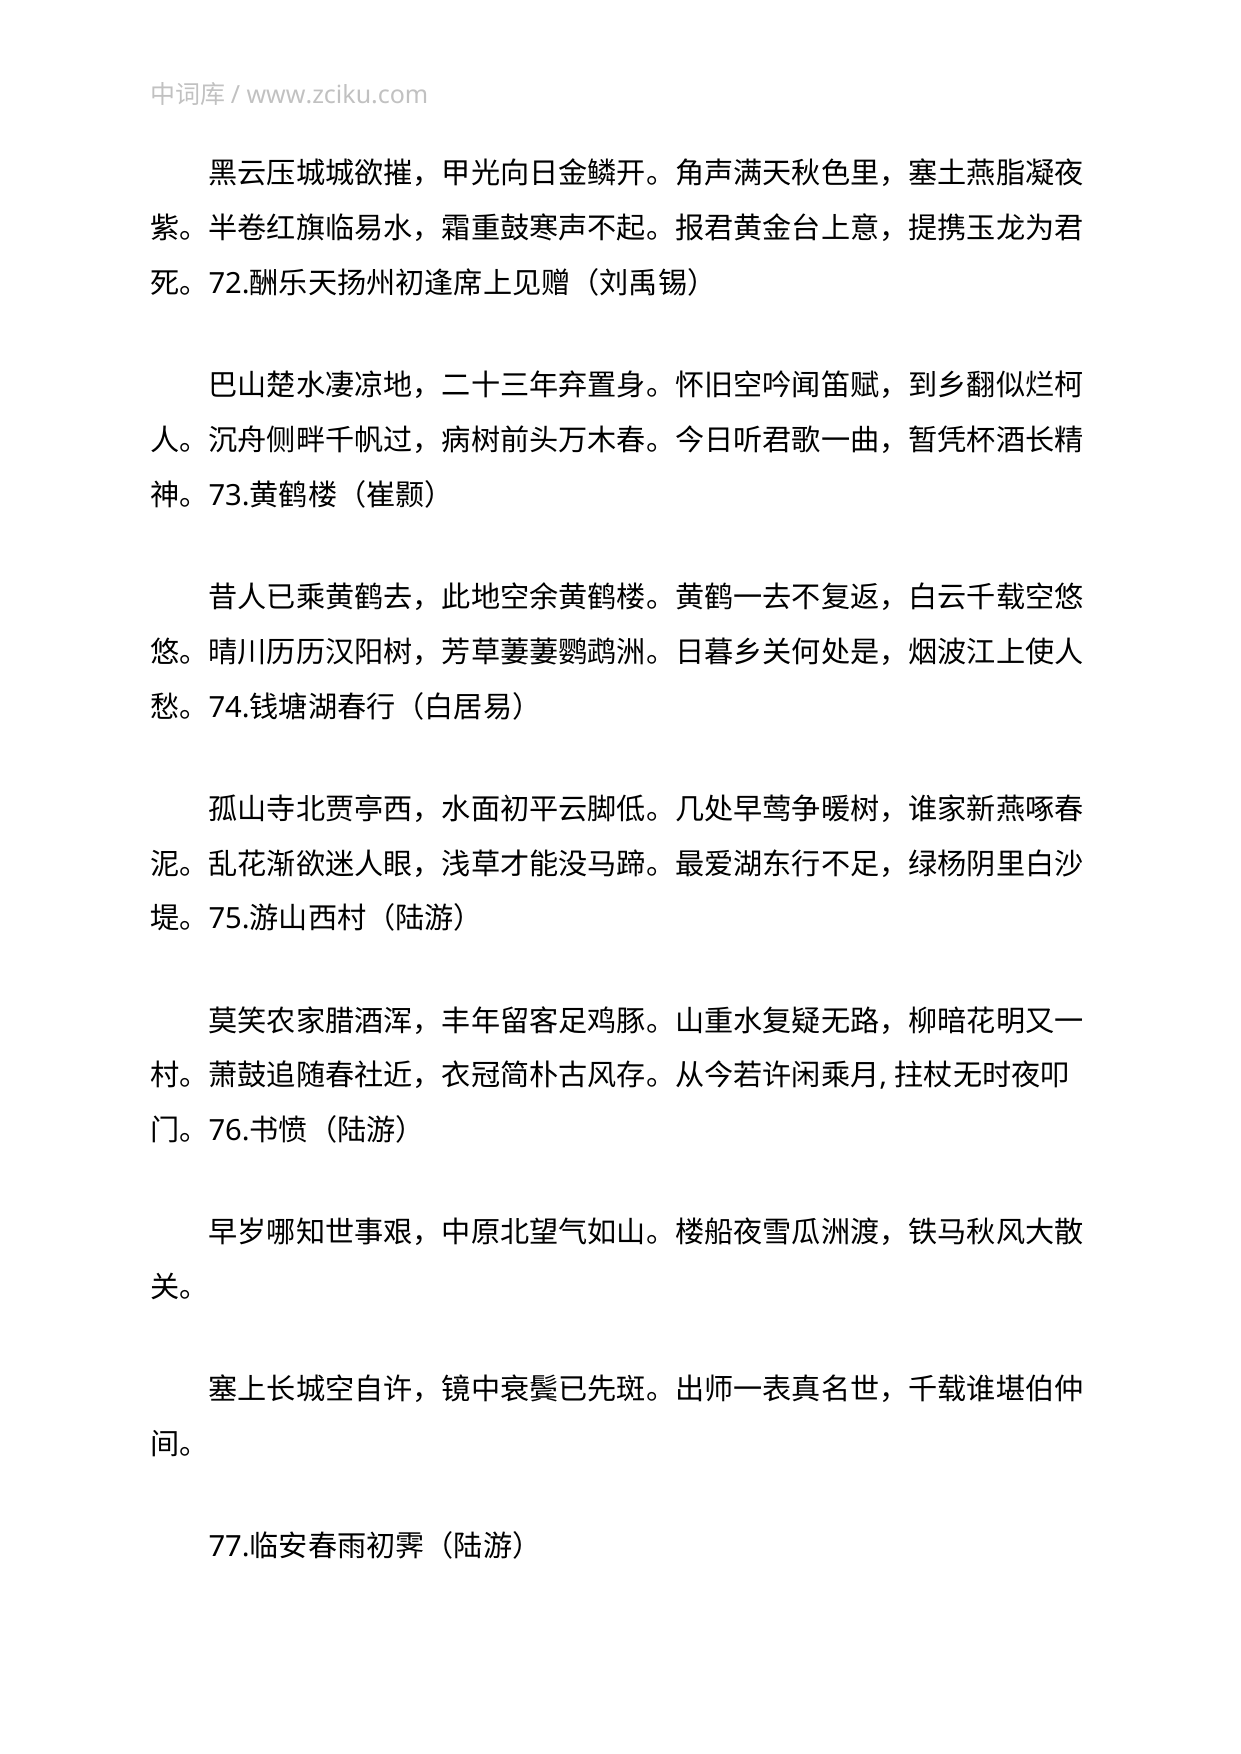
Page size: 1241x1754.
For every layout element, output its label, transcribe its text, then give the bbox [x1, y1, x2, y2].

text 莫笑农家腊酒浑，丰年留客足鸡豚。山重水复疑无路，柳暗花明又一村。萧鼓追随春社近，衣冠简朴古风存。从今若许闲乘月, 拄杖无时夜叩门。76.书愤（陆游） [150, 997, 1090, 1149]
text 77.临安春雨初霁（陆游） [150, 1522, 1090, 1565]
text 早岁哪知世事艰，中原北望气如山。楼船夜雪瓜洲渡，铁马秋风大散关。 [150, 1209, 1090, 1306]
text 孤山寺北贾亭西，水面初平云脚低。几处早莺争暖树，谁家新燕啄春泥。乱花渐欲迷人眼，浅草才能没马蹄。最爱湖东行不足，绿杨阴里白沙堤。75.游山西村（陆游） [150, 785, 1090, 937]
text 巴山楚水凄凉地，二十三年弃置身。怀旧空吟闻笛赋，到乡翻似烂柯人。沉舟侧畔千帆过，病树前头万木春。今日听君歌一曲，暂凭杯酒长精神。73.黄鹤楼（崔颢） [150, 362, 1090, 514]
text 昔人已乘黄鹤去，此地空余黄鹤楼。黄鹤一去不复返，白云千载空悠悠。晴川历历汉阳树，芳草萋萋鹦鹉洲。日暮乡关何处是，烟波江上使人愁。74.钱塘湖春行（白居易） [150, 573, 1090, 726]
text 黑云压城城欲摧，甲光向日金鳞开。角声满天秋色里，塞土燕脂凝夜紫。半卷红旗临易水，霜重鼓寒声不起。报君黄金台上意，提携玉龙为君死。72.酬乐天扬州初逢席上见赠（刘禹锡） [150, 150, 1090, 302]
text 塞上长城空自许，镜中衰鬓已先斑。出师一表真名世，千载谁堪伯仲间。 [150, 1366, 1090, 1463]
